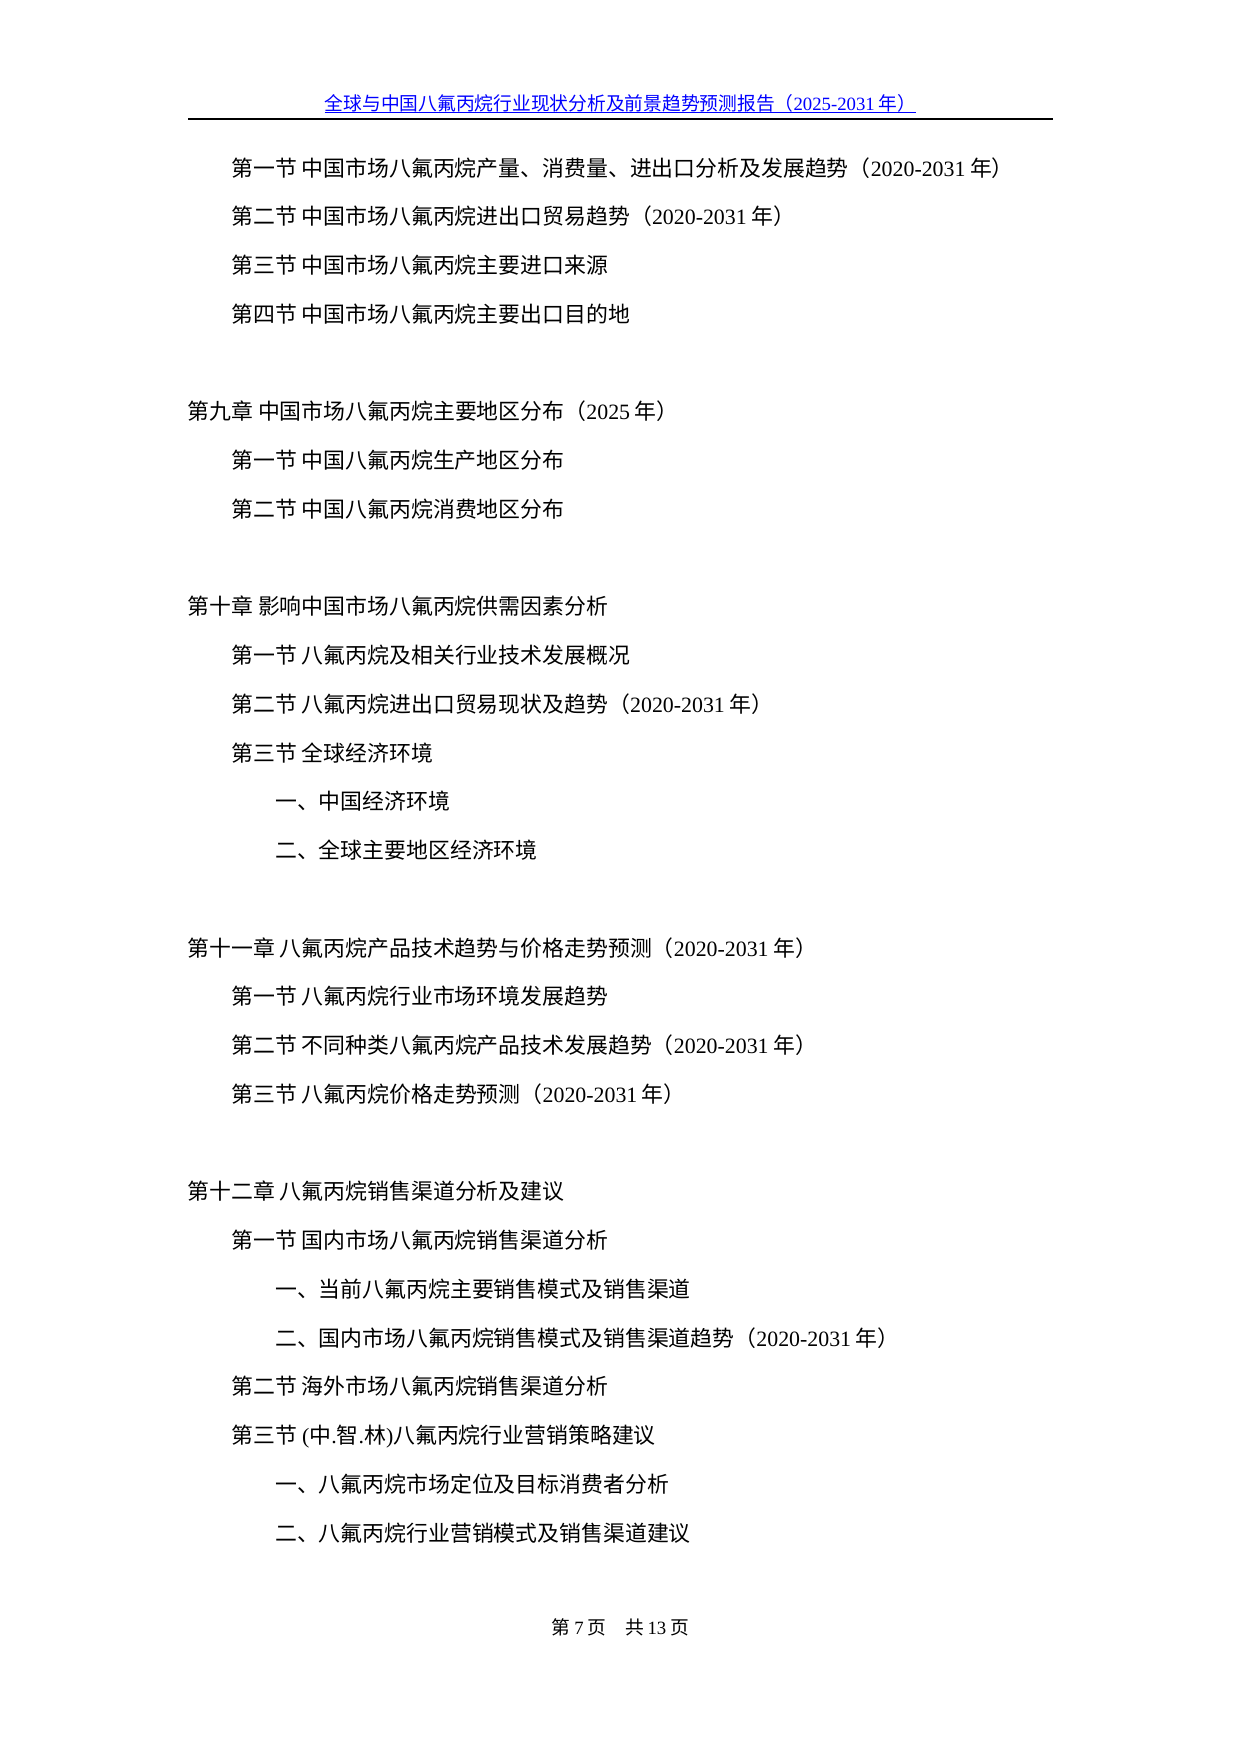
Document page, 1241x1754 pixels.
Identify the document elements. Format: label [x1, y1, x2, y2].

text [187, 150, 1053, 1548]
